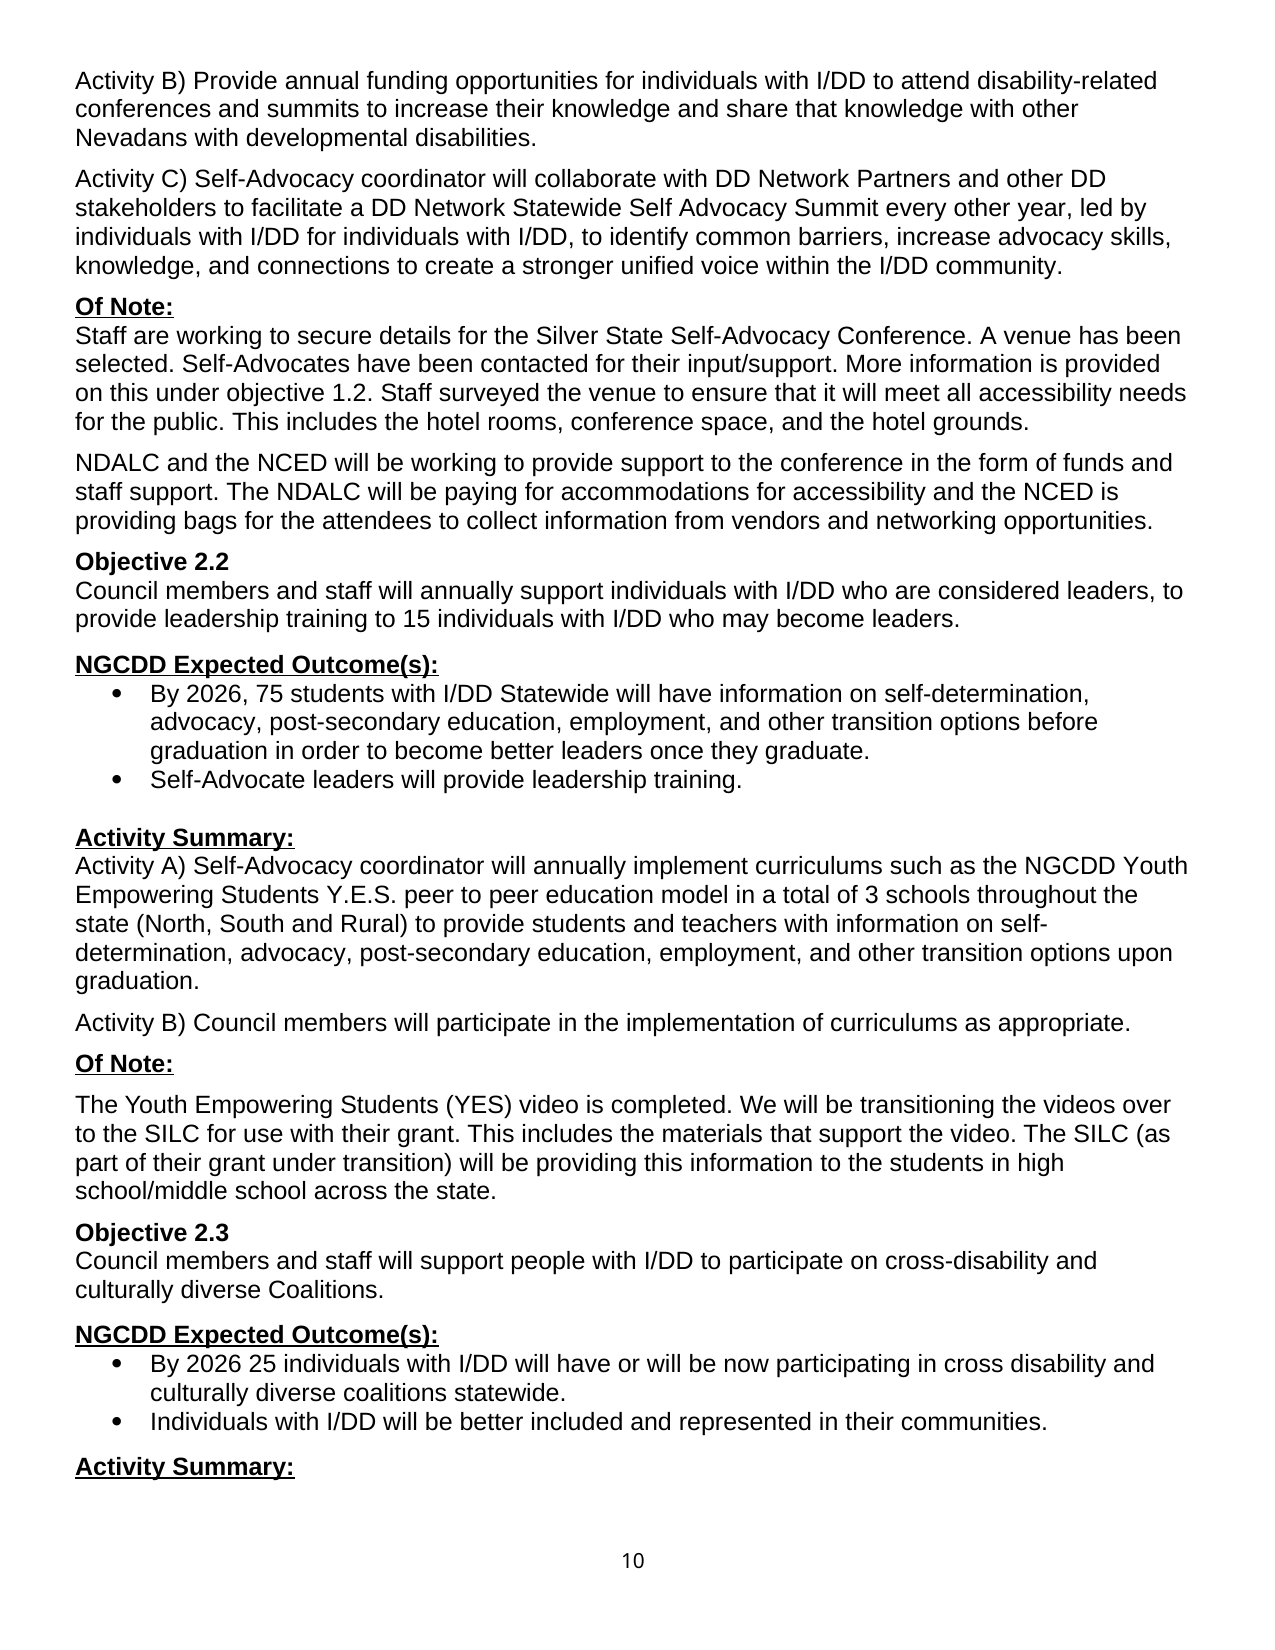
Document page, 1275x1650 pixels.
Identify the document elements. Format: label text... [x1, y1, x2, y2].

text NGCDD Expected Outcome(s): [75, 1320, 1191, 1349]
text Council members and staff will support people with I/DD to participate on cross-disability and culturally diverse Coalitions. [75, 1246, 1191, 1304]
list By 2026, 75 students with I/DD Statewide will have information on self-determination, advocacy, post-secondary education, employment, and other transition options before graduation in order to become better leaders once they graduate. [112, 678, 1191, 765]
text Activity C) Self-Advocacy coordinator will collaborate with DD Network Partners and other DD stakeholders to facilitate a DD Network Statewide Self Advocacy Summit every other year, led by individuals with I/DD for individuals with I/DD, to identify common barriers, increase advocacy skills, knowledge, and connections to create a stronger unified voice within the I/DD community. [75, 164, 1191, 279]
text NDALC and the NCED will be working to provide support to the conference in the form of funds and staff support. The NDALC will be paying for accommodations for accessibility and the NCED is providing bags for the attendees to collect information from vendors and networking opportunities. [75, 448, 1191, 534]
list By 2026 25 individuals with I/DD will have or will be now participating in cross disability and culturally diverse coalitions statewide. [112, 1349, 1191, 1407]
text Activity Summary: [75, 1452, 1191, 1481]
text The Youth Empowering Students (YES) video is completed. We will be transitioning the videos over to the SILC for use with their grant. This includes the materials that support the video. The SILC (as part of their grant under transition) will be providing this information to the students in high school/middle school across the state. [75, 1090, 1191, 1205]
subtitle Objective 2.2 [75, 547, 1191, 576]
list Self-Advocate leaders will provide leadership training. [112, 765, 1191, 794]
text Of Note: [75, 292, 1191, 321]
text Staff are working to secure details for the Silver State Self-Advocacy Conference. A venue has been selected. Self-Advocates have been contacted for their input/support. More information is provided on this under objective 1.2. Staff surveyed the venue to ensure that it will meet all accessibility needs for the public. This includes the hotel rooms, conference space, and the hotel grounds. [75, 321, 1191, 436]
text Activity Summary: [75, 822, 1191, 851]
list Individuals with I/DD will be better included and represented in their communities. [112, 1407, 1191, 1436]
text Activity A) Self-Advocacy coordinator will annually implement curriculums such as the NGCDD Youth Empowering Students Y.E.S. peer to peer education model in a total of 3 schools throughout the state (North, South and Rural) to provide students and teachers with information on self-determination, advocacy, post-secondary education, employment, and other transition options upon graduation. [75, 851, 1191, 995]
text NGCDD Expected Outcome(s): [75, 650, 1191, 678]
text Of Note: [75, 1049, 1191, 1077]
text Council members and staff will annually support individuals with I/DD who are considered leaders, to provide leadership training to 15 individuals with I/DD who may become leaders. [75, 576, 1191, 633]
text Activity B) Council members will participate in the implementation of curriculums as appropriate. [75, 1007, 1191, 1036]
subtitle Objective 2.3 [75, 1217, 1191, 1246]
text Activity B) Provide annual funding opportunities for individuals with I/DD to attend disability-related conferences and summits to increase their knowledge and share that knowledge with other Nevadans with developmental disabilities. [75, 66, 1191, 152]
